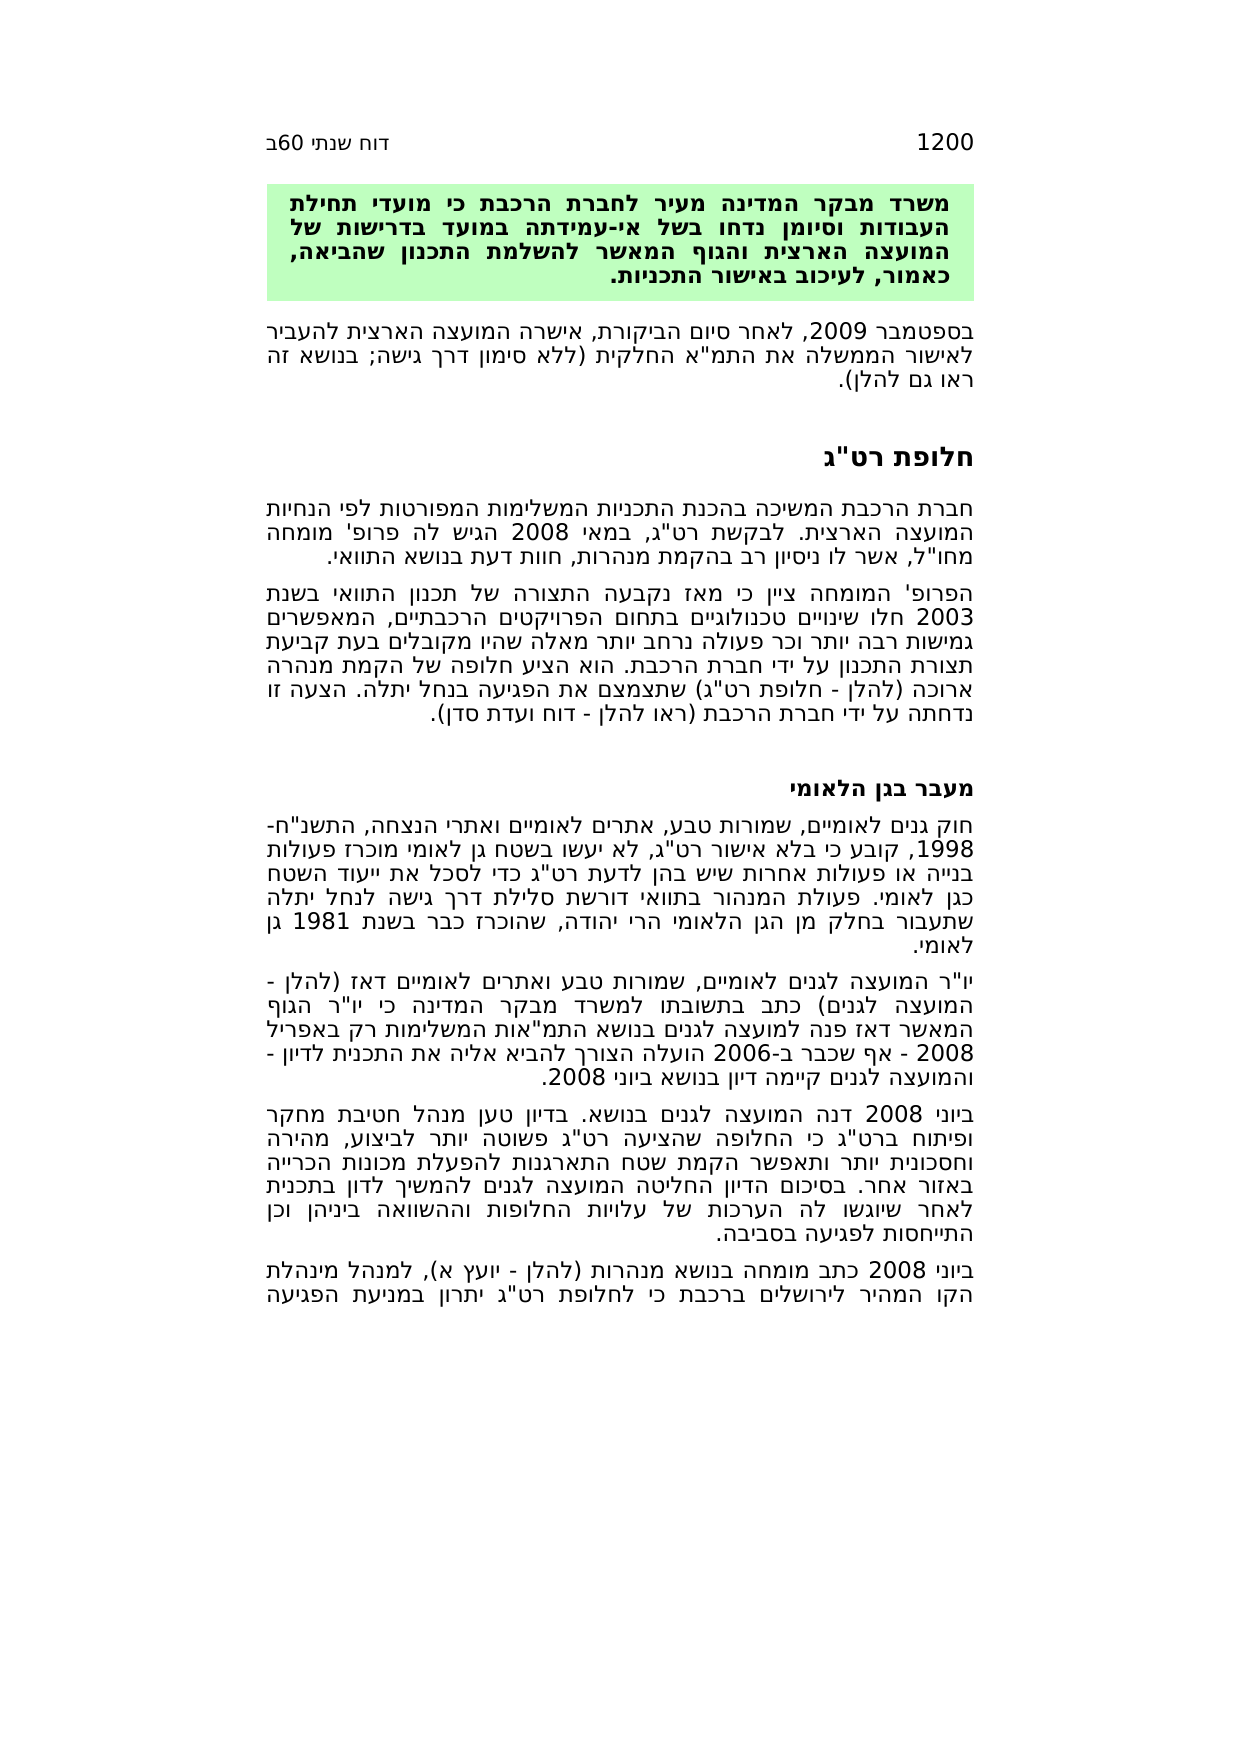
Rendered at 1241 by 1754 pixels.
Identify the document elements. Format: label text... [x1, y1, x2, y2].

text הפרופ' המומחה ציין כי מאז נקבעה התצורה של תכנון התוואי בשנת 2003 חלו שינויים טכנולוגיים בתחום הפרויקטים הרכבתיים, המאפשרים גמישות רבה יותר וכר פעולה נרחב יותר מאלה שהיו מקובלים בעת קביעת תצורת התכנון על ידי חברת הרכבת. הוא הציע חלופה של הקמת מנהרה ארוכה (להלן - חלופת רט"ג) שתצמצם את הפגיעה בנחל יתלה. הצעה זו נדחתה על ידי חברת הרכבת (ראו להלן - דוח ועדת סדן). [266, 582, 974, 726]
text בספטמבר 2009, לאחר סיום הביקורת, אישרה המועצה הארצית להעביר לאישור הממשלה את התמ"א החלקית (ללא סימון דרך גישה; בנושא זה ראו גם להלן). [266, 321, 974, 392]
text מעבר בגן הלאומי [266, 775, 974, 802]
text חברת הרכבת המשיכה בהכנת התכניות המשלימות המפורטות לפי הנחיות המועצה הארצית. לבקשת רט"ג, במאי 2008 הגיש לה פרופ' מומחה מחו"ל, אשר לו ניסיון רב בהקמת מנהרות, חוות דעת בנושא התוואי. [266, 498, 974, 569]
text ביוני 2008 דנה המועצה לגנים בנושא. בדיון טען מנהל חטיבת מחקר ופיתוח ברט"ג כי החלופה שהציעה רט"ג פשוטה יותר לביצוע, מהירה וחסכונית יותר ותאפשר הקמת שטח התארגנות להפעלת מכונות הכרייה באזור אחר. בסיכום הדיון החליטה המועצה לגנים להמשיך לדון בתכנית לאחר שיוגשו לה הערכות של עלויות החלופות וההשוואה ביניהן וכן התייחסות לפגיעה בסביבה. [266, 1103, 974, 1247]
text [266, 1259, 974, 1307]
text יו"ר המועצה לגנים לאומיים, שמורות טבע ואתרים לאומיים דאז (להלן - המועצה לגנים) כתב בתשובתו למשרד מבקר המדינה כי יו"ר הגוף המאשר דאז פנה למועצה לגנים בנושא התמ"אות המשלימות רק באפריל 2008 - אף שכבר ב-2006 הועלה הצורך להביא אליה את התכנית לדיון - והמועצה לגנים קיימה דיון בנושא ביוני 2008. [266, 971, 974, 1090]
text חלופת רט"ג [266, 441, 974, 473]
text משרד מבקר המדינה מעיר לחברת הרכבת כי מועדי תחילת העבודות וסיומן נדחו בשל אי-עמידתה במועד בדרישות של המועצה הארצית והגוף המאשר להשלמת התכנון שהביאה, כאמור, לעיכוב באישור התכניות. [267, 184, 974, 301]
text חוק גנים לאומיים, שמורות טבע, אתרים לאומיים ואתרי הנצחה, התשנ"ח-1998, קובע כי בלא אישור רט"ג, לא יעשו בשטח גן לאומי מוכרז פעולות בנייה או פעולות אחרות שיש בהן לדעת רט"ג כדי לסכל את ייעוד השטח כגן לאומי. פעולת המנהור בתוואי דורשת סלילת דרך גישה לנחל יתלה שתעבור בחלק מן הגן הלאומי הרי יהודה, שהוכרז כבר בשנת 1981 גן לאומי. [266, 814, 974, 958]
